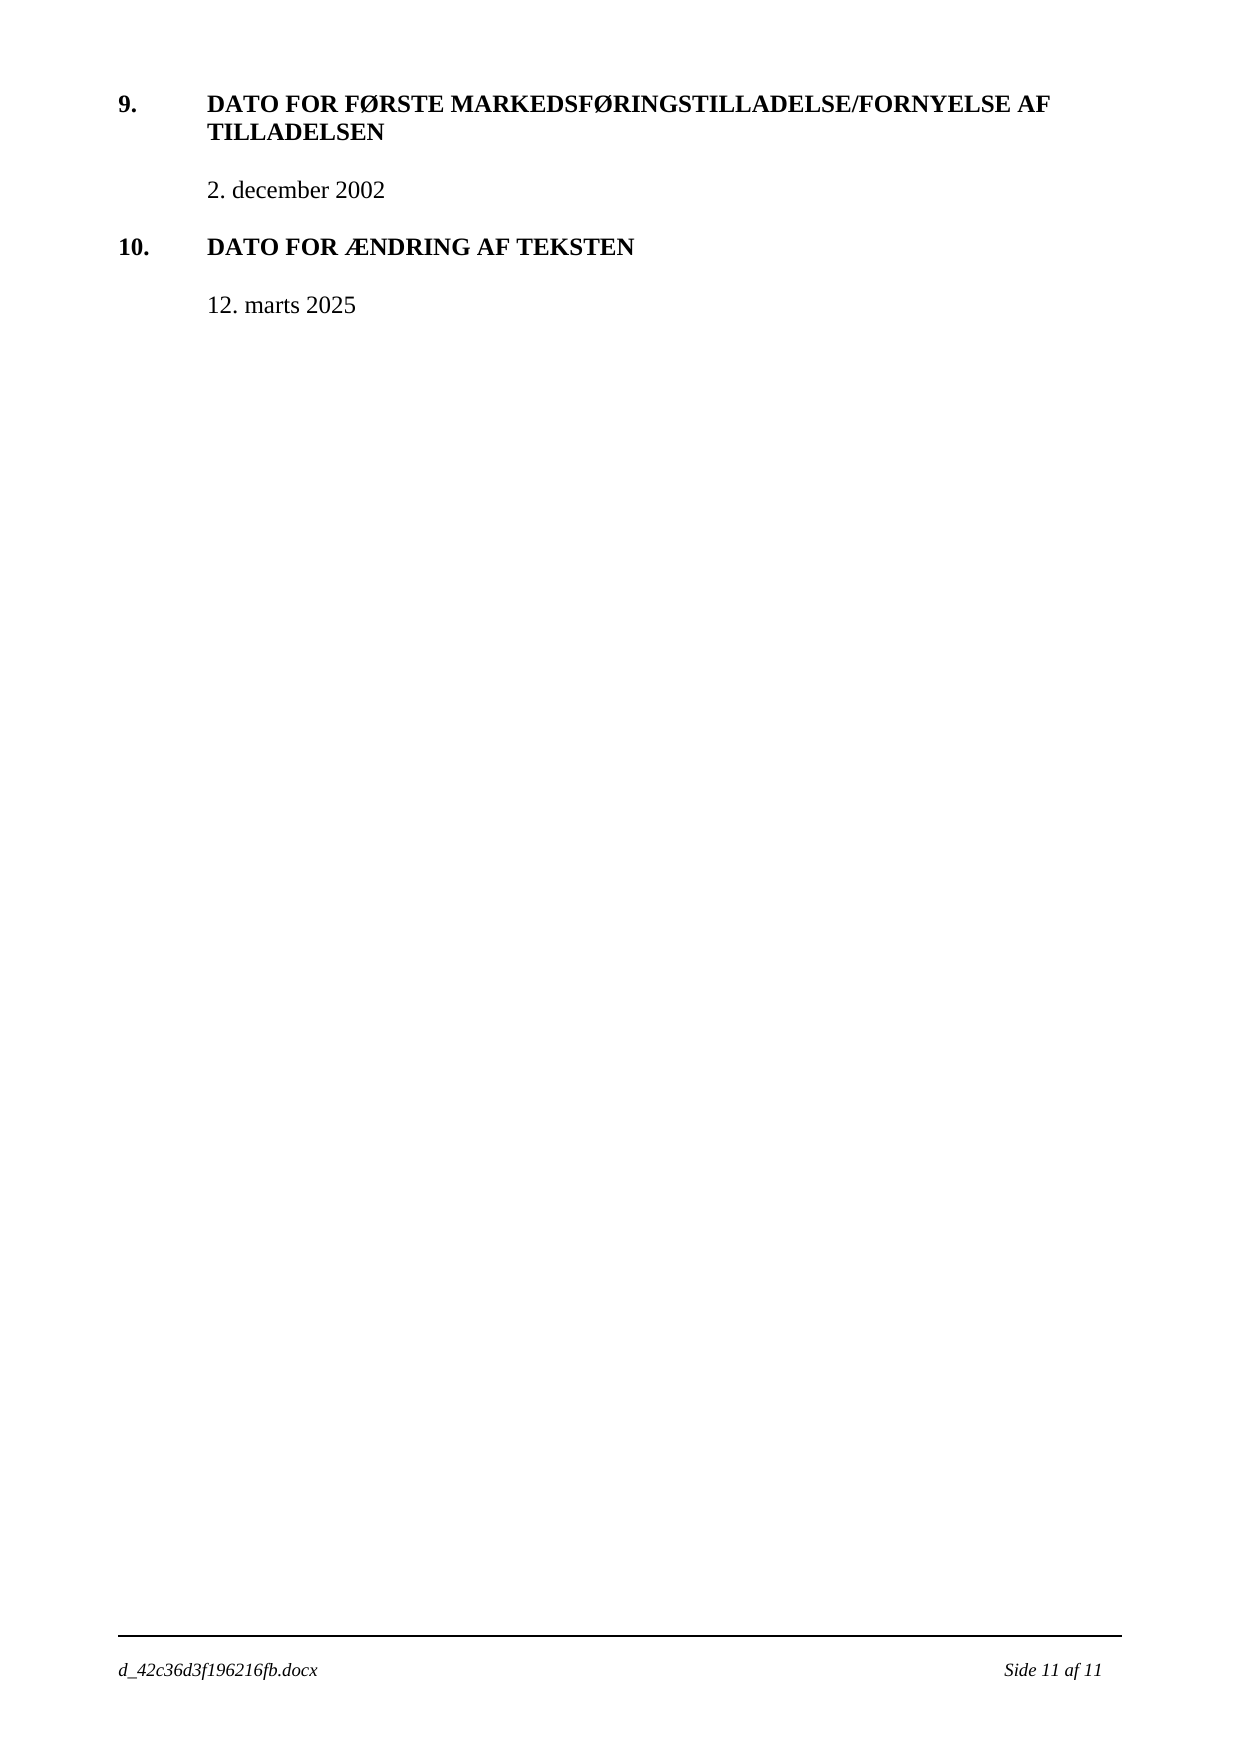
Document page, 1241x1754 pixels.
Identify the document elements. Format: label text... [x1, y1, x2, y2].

text 9. DATO FOR FØRSTE MARKEDSFØRINGSTILLADELSE/FORNYELSE AF TILLADELSEN [118, 89, 1122, 146]
text 10. DATO FOR ÆNDRING AF TEKSTEN [118, 232, 1122, 261]
text 12. marts 2025 [207, 290, 1122, 319]
text 2. december 2002 [207, 175, 1122, 204]
